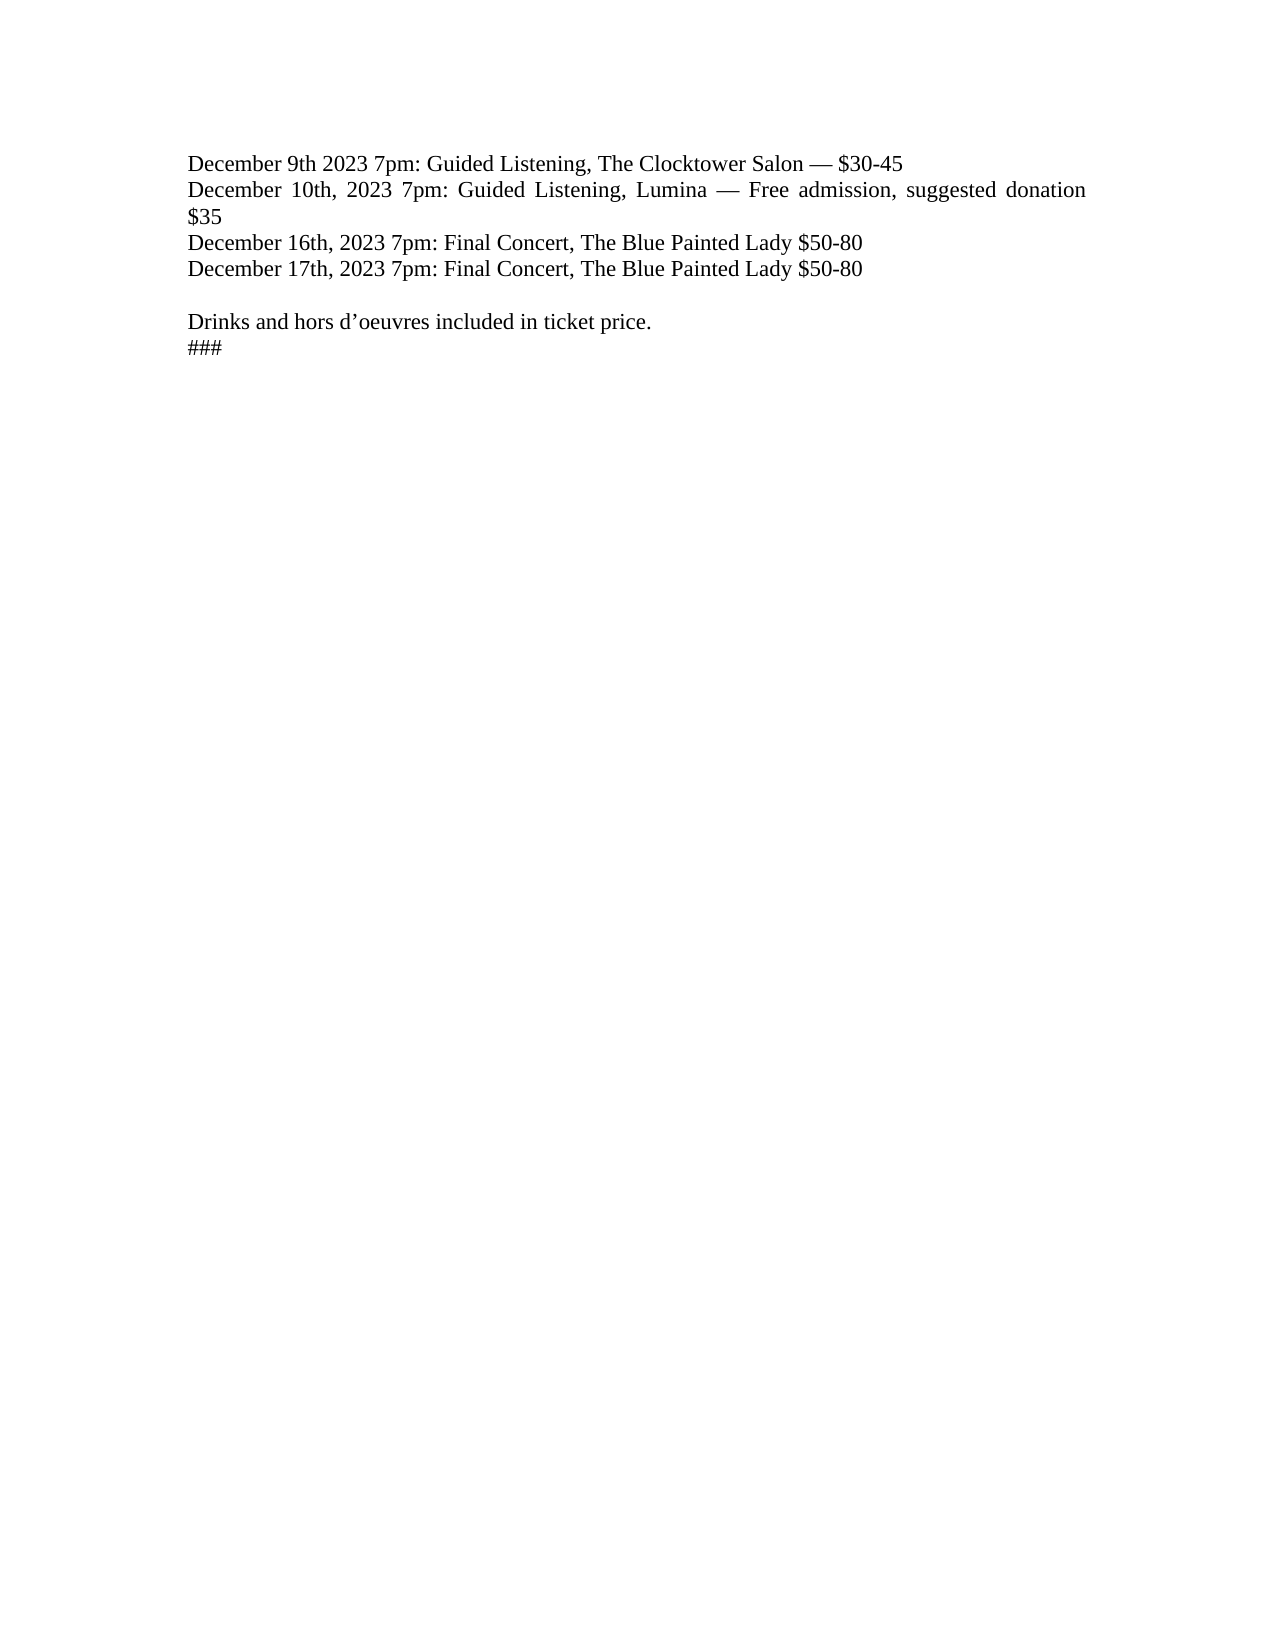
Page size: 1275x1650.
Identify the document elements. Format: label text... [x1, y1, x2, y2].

text December 9th 2023 7pm: Guided Listening, The Clocktower Salon — $30-45 [187, 150, 1087, 176]
text ### [187, 334, 1087, 361]
text December 10th, 2023 7pm: Guided Listening, Lumina — Free admission, suggested donation $35 [187, 176, 1087, 229]
text December 16th, 2023 7pm: Final Concert, The Blue Painted Lady $50-80 [187, 229, 1087, 255]
text December 17th, 2023 7pm: Final Concert, The Blue Painted Lady $50-80 [187, 255, 1087, 282]
text Drinks and hors d’oeuvres included in ticket price. [187, 308, 1087, 334]
